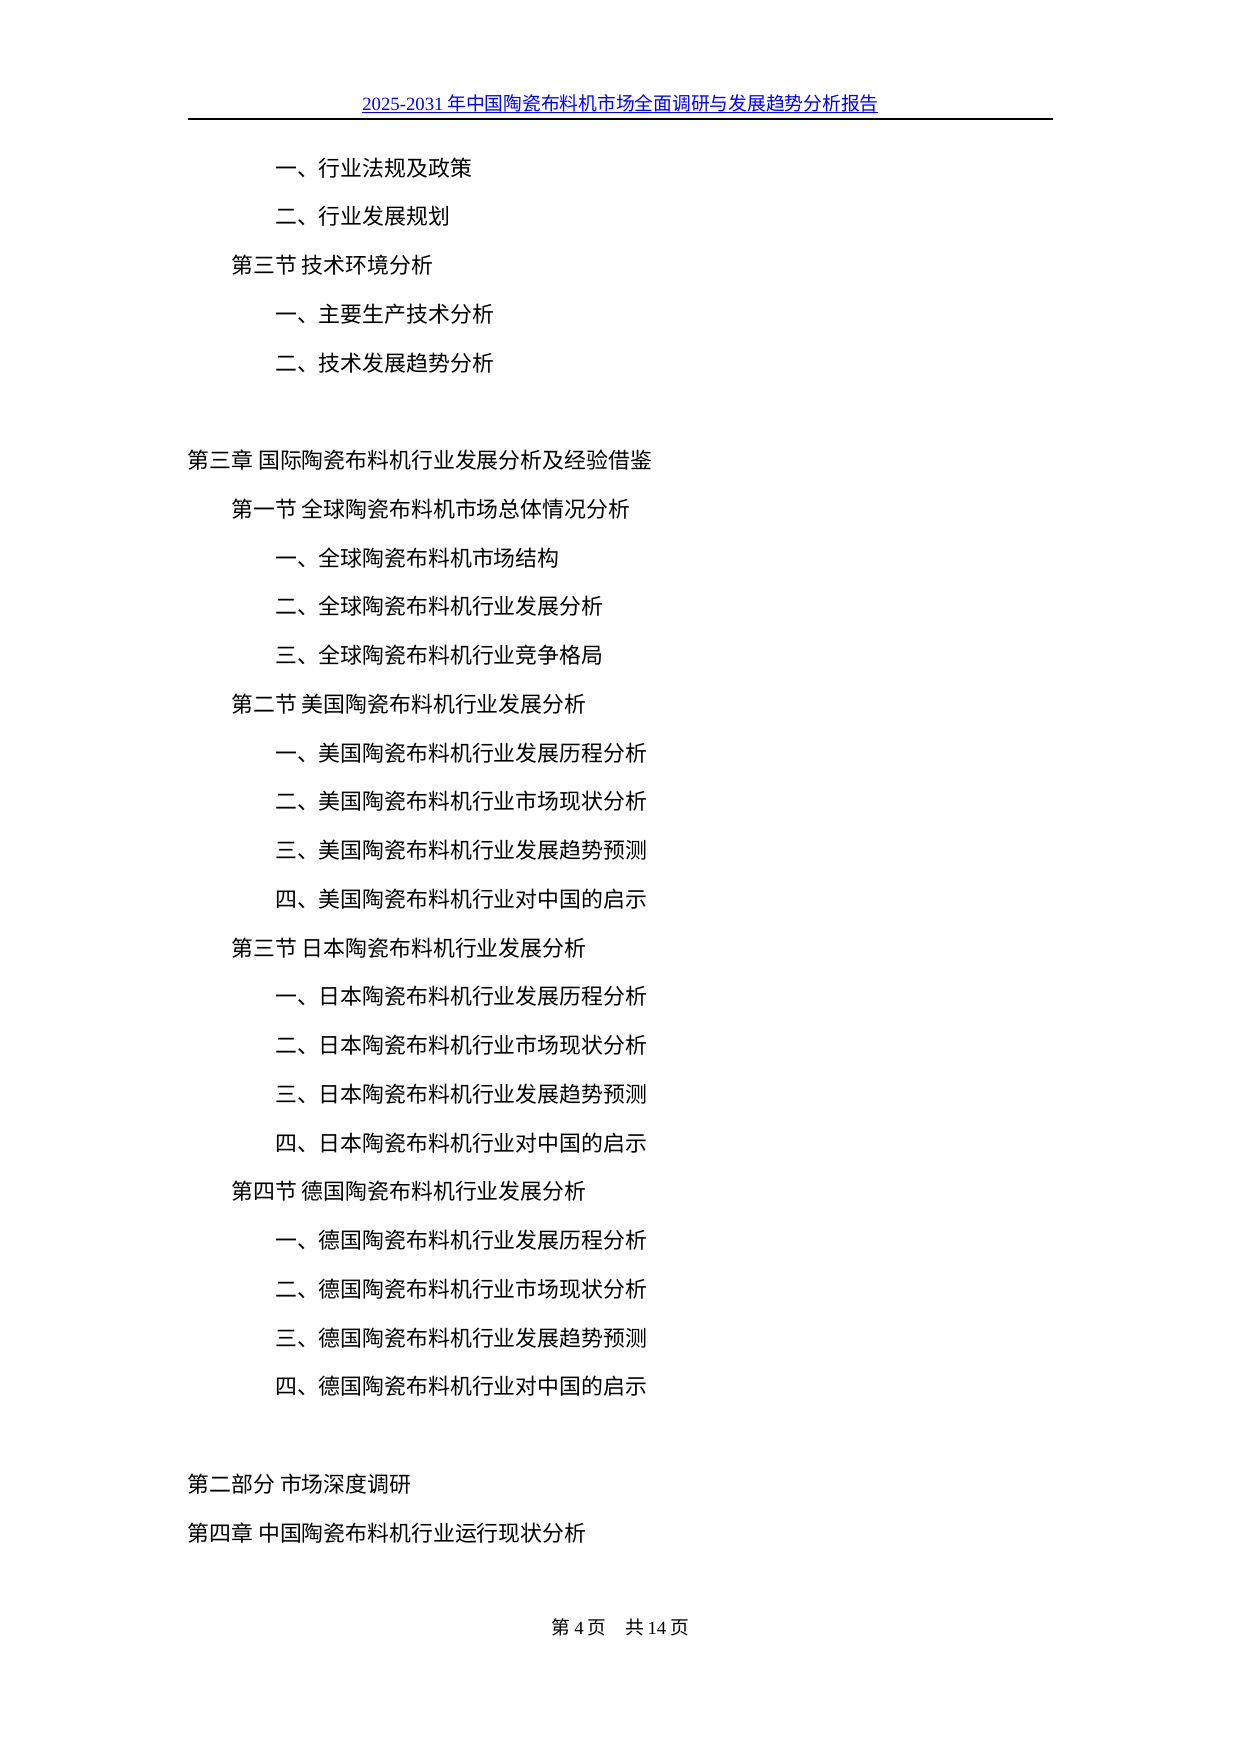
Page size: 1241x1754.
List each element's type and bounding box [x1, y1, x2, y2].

text [187, 150, 1053, 1548]
